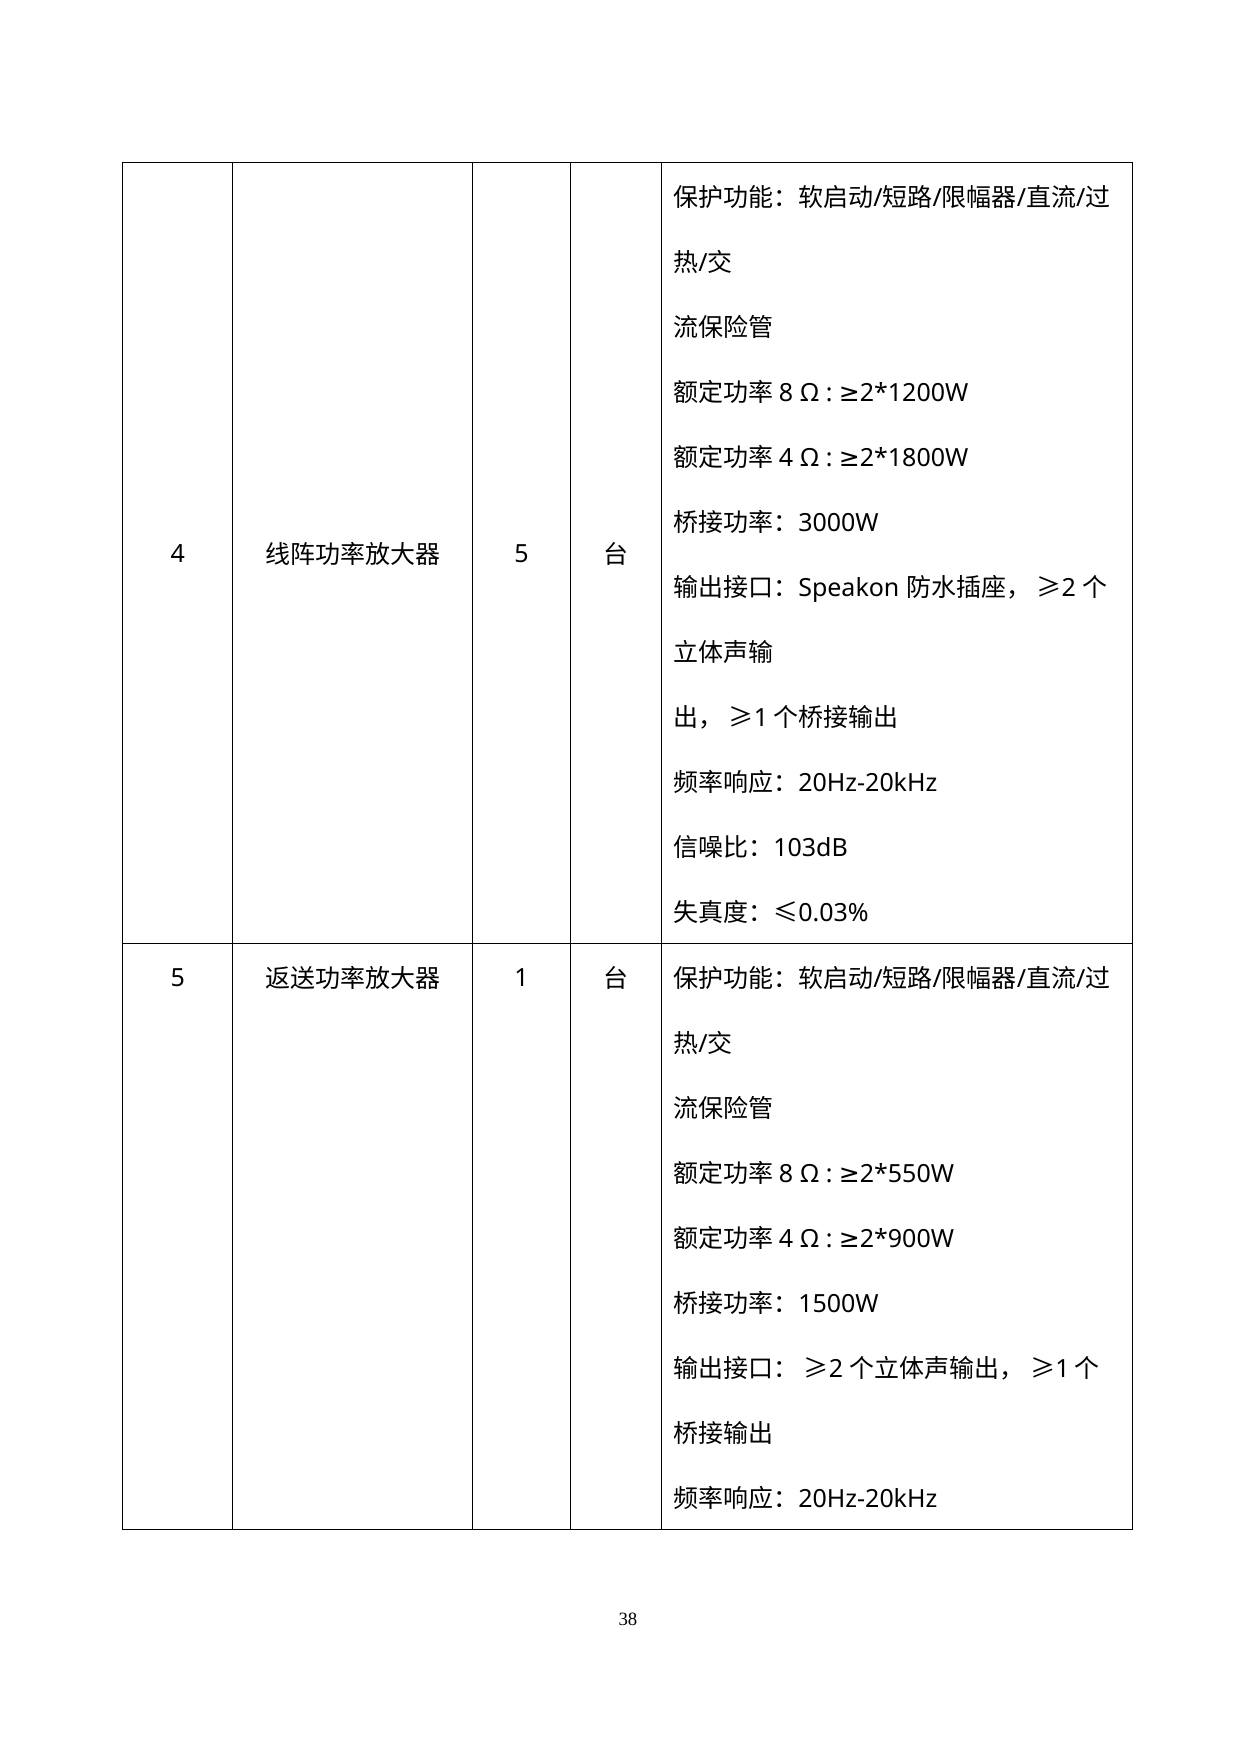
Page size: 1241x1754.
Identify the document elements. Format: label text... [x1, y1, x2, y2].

table_cell 返送功率放大器 [233, 944, 472, 1529]
table_cell 5 [123, 944, 232, 1529]
table_cell 5 [473, 163, 570, 943]
table_cell 保护功能：软启动/短路/限幅器/直流/过热/交 流保险管 额定功率 8 Ω : ≥2*1200W 额定功率 4 Ω : ≥2*1800W 桥接功率：3000W 输出接口：Speakon 防水插座， ≥2 个立体声输 出， ≥1个桥接输出 频率响应：20Hz-20kHz 信噪比：103dB 失真度：≤0.03% [662, 163, 1132, 943]
table_cell 线阵功率放大器 [233, 163, 472, 943]
table_cell 1 [473, 944, 570, 1529]
table_cell 台 [571, 163, 661, 943]
table_cell 台 [571, 944, 661, 1529]
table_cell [662, 944, 1132, 1529]
table_cell 4 [123, 163, 232, 943]
